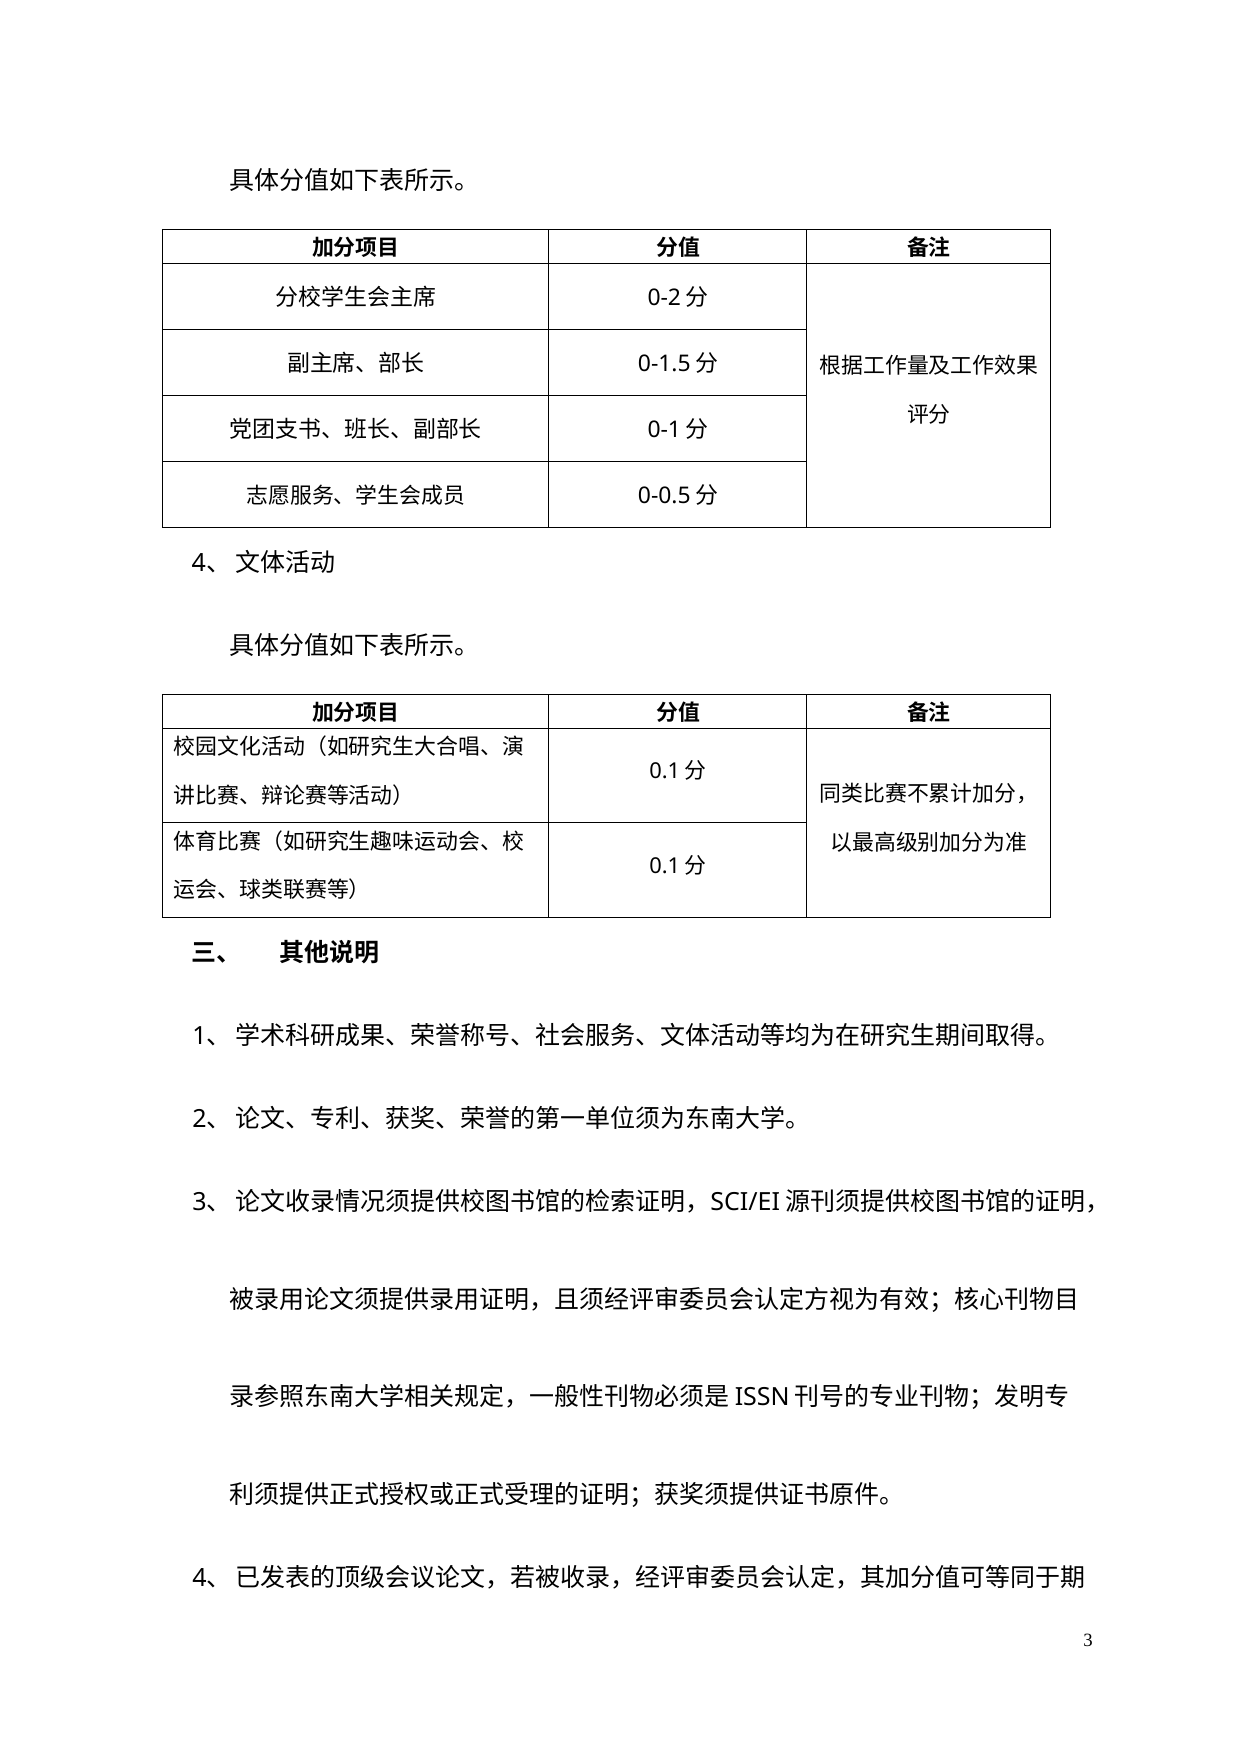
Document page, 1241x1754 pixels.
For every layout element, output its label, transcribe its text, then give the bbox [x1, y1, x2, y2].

table_cell 党团支书、班长、副部长 [163, 396, 548, 461]
list 具体分值如下表所示。 [229, 611, 1092, 676]
table_cell 同类比赛不累计加分，以最高级别加分为准 [807, 729, 1050, 917]
table_cell 0.1分 [549, 823, 806, 917]
list 论文、专利、获奖、荣誉的第一单位须为东南大学。 [192, 1084, 1092, 1149]
table_header 加分项目 [163, 695, 548, 727]
table_header 加分项目 [163, 230, 548, 262]
list 论文收录情况须提供校图书馆的检索证明，SCI/EI源刊须提供校图书馆的证明，被录用论文须提供录用证明，且须经评审委员会认定方视为有效；核心刊物目录参照东南大学相关规定，一般性刊物必须是ISSN刊号的专业刊物；发明专利须提供正式授权或正式受理的证明；获奖须提供证书原件。 [192, 1167, 1092, 1525]
table_cell 体育比赛（如研究生趣味运动会、校运会、球类联赛等） [163, 823, 548, 917]
table_header 备注 [807, 695, 1050, 727]
table_header 备注 [807, 230, 1050, 262]
table_cell 校园文化活动（如研究生大合唱、演讲比赛、辩论赛等活动） [163, 729, 548, 822]
list 学术科研成果、荣誉称号、社会服务、文体活动等均为在研究生期间取得。 [192, 1001, 1092, 1066]
table_cell 0-0.5分 [549, 462, 806, 527]
table_cell 0.1分 [549, 729, 806, 822]
table_cell 根据工作量及工作效果评分 [807, 264, 1050, 527]
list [192, 1543, 1092, 1608]
table_cell 分校学生会主席 [163, 264, 548, 328]
table_header 分值 [549, 695, 806, 727]
table_cell 0-1.5分 [549, 330, 806, 394]
table_header 分值 [549, 230, 806, 262]
table_cell 志愿服务、学生会成员 [163, 462, 548, 527]
table_cell 0-2分 [549, 264, 806, 328]
list 文体活动 [191, 528, 1092, 593]
table_cell 0-1分 [549, 396, 806, 461]
table_cell 副主席、部长 [163, 330, 548, 394]
list 具体分值如下表所示。 [229, 146, 1092, 211]
list 其他说明 [191, 918, 1092, 983]
